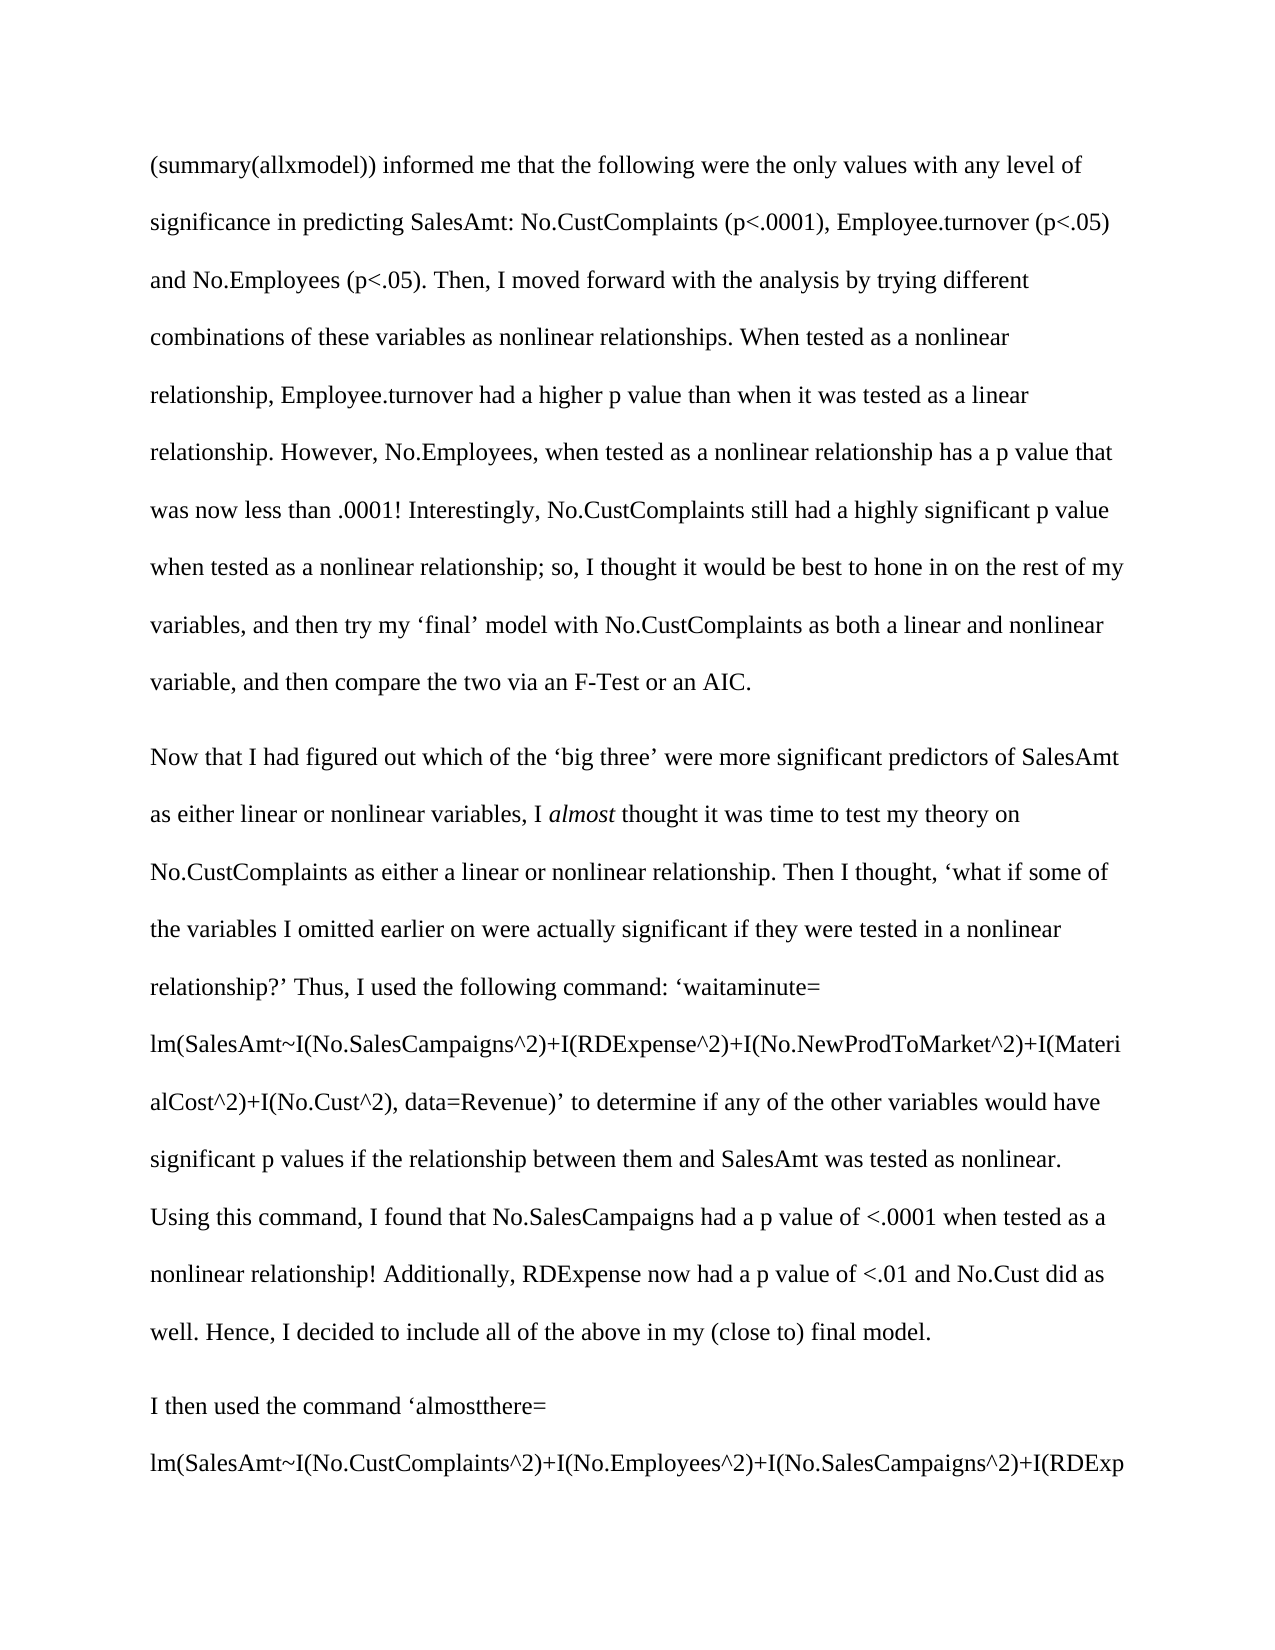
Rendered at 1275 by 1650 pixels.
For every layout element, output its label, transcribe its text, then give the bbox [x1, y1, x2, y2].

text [150, 150, 1125, 696]
text Now that I had figured out which of the ‘big three’ were more significant predictors of SalesAmt as either linear or nonlinear variables, I almost thought it was time to test my theory on No.CustComplaints as either a linear or nonlinear relationship. Then I thought, ‘what if some of the variables I omitted earlier on were actually significant if they were tested in a nonlinear relationship?’ Thus, I used the following command: ‘waitaminute= lm(SalesAmt~I(No.SalesCampaigns^2)+I(RDExpense^2)+I(No.NewProdToMarket^2)+I(MaterialCost^2)+I(No.Cust^2), data=Revenue)’ to determine if any of the other variables would have significant p values if the relationship between them and SalesAmt was tested as nonlinear. Using this command, I found that No.SalesCampaigns had a p value of <.0001 when tested as a nonlinear relationship! Additionally, RDExpense now had a p value of <.01 and No.Cust did as well. Hence, I decided to include all of the above in my (close to) final model. [150, 742, 1125, 1345]
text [150, 1391, 1125, 1477]
